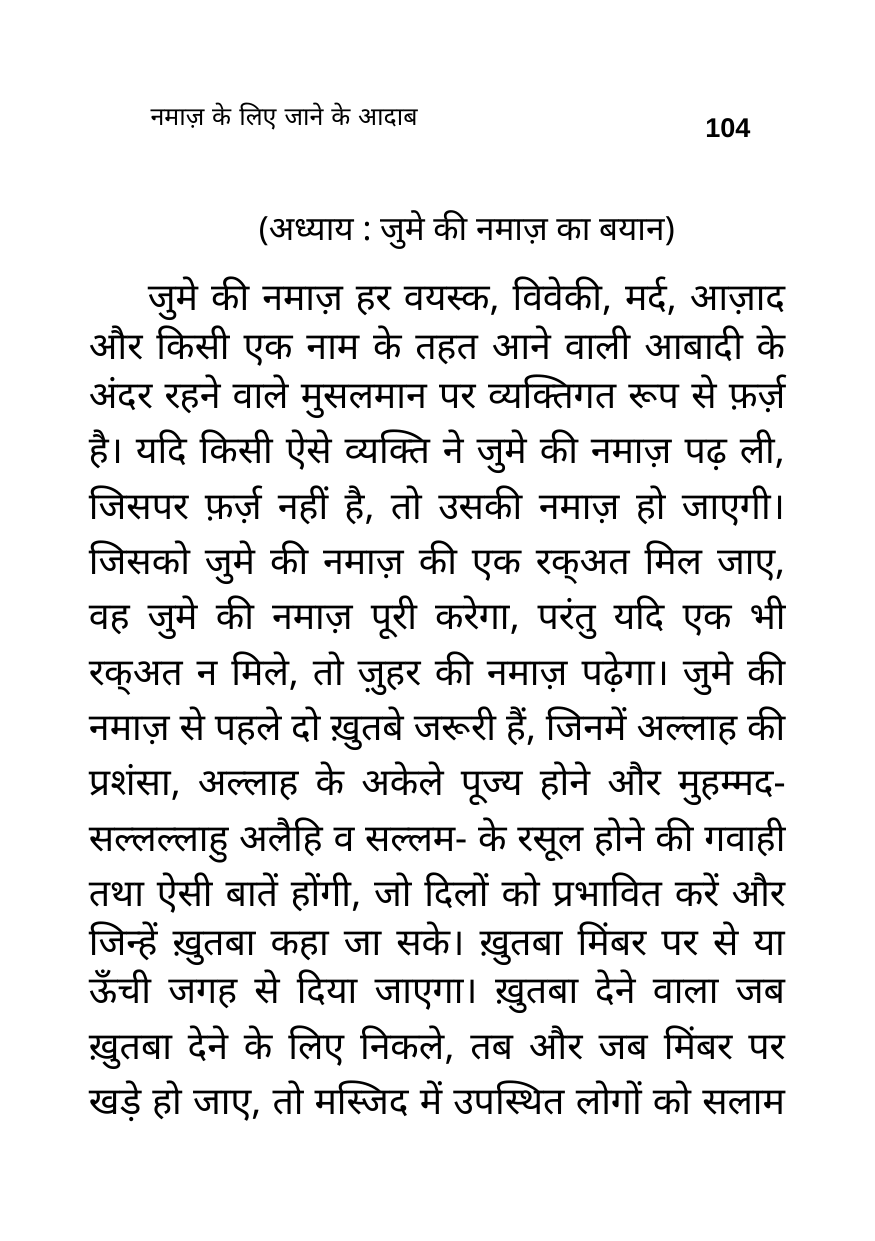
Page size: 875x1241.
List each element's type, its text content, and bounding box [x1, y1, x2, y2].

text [89, 271, 785, 1130]
subtitle (अध्याय : जुमे की नमाज़ का बयान) [89, 205, 785, 254]
